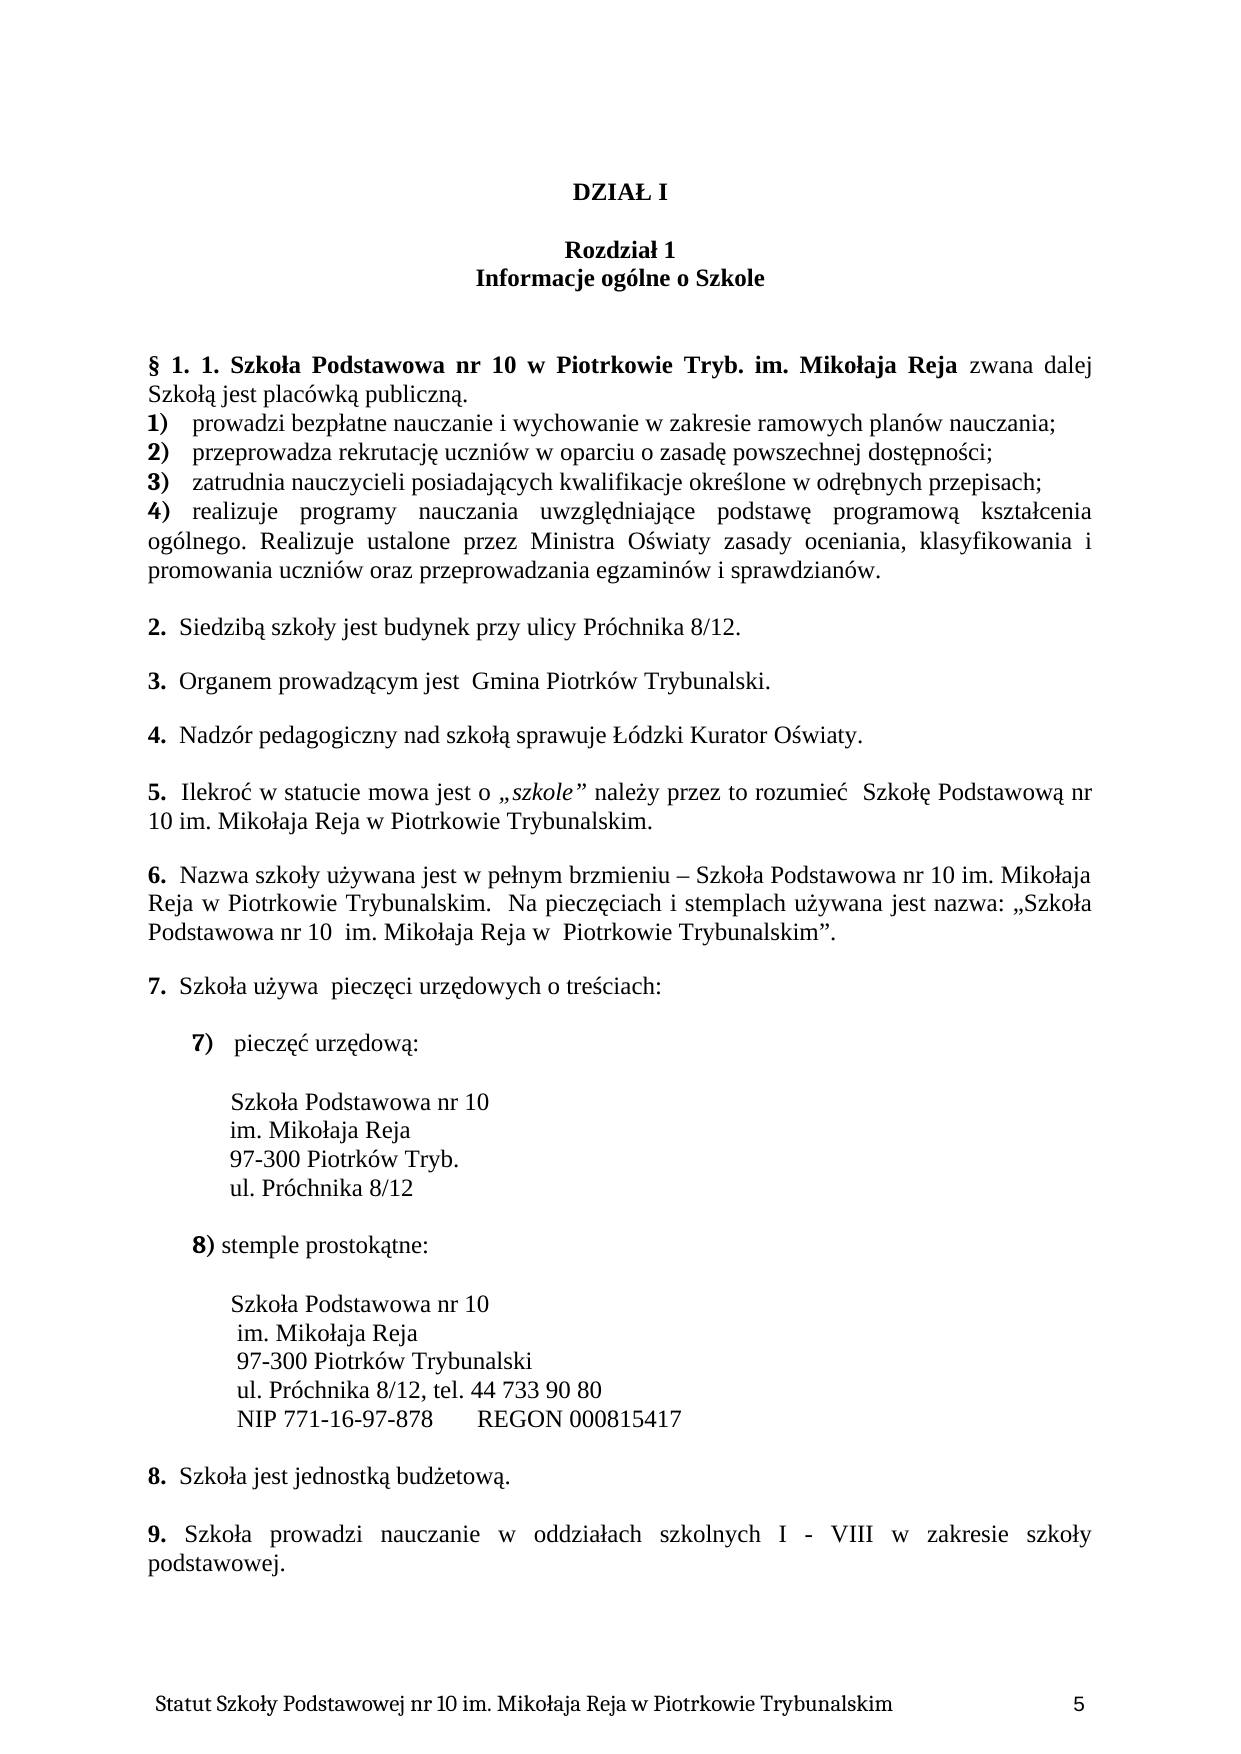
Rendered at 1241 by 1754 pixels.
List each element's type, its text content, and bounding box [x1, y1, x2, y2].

text 5. Ilekroć w statucie mowa jest o „szkole” należy przez to rozumieć Szkołę Podstawową nr 10 im. Mikołaja Reja w Piotrkowie Trybunalskim. [148, 777, 1093, 835]
text 3. Organem prowadzącym jest Gmina Piotrków Trybunalski. [148, 666, 1093, 695]
list NIP 771-16-97-878 REGON 000815417 [230, 1404, 1093, 1433]
text 6. Nazwa szkoły używana jest w pełnym brzmieniu – Szkoła Podstawowa nr 10 im. Mikołaja Reja w Piotrkowie Trybunalskim. Na pieczęciach i stemplach używana jest nazwa: „Szkoła Podstawowa nr 10 im. Mikołaja Reja w Piotrkowie Trybunalskim”. [148, 860, 1093, 946]
list ul. Próchnika 8/12, tel. 44 733 90 80 [230, 1375, 1093, 1404]
list przeprowadza rekrutację uczniów w oparciu o zasadę powszechnej dostępności; [148, 437, 1093, 467]
list pieczęć urzędową: [192, 1028, 1093, 1058]
text 8. Szkoła jest jednostką budżetową. [148, 1461, 1093, 1490]
text 97-300 Piotrków Tryb. [229, 1144, 1093, 1173]
text im. Mikołaja Reja [229, 1116, 1093, 1144]
list stemple prostokątne: [192, 1231, 1093, 1260]
list im. Mikołaja Reja [230, 1318, 1093, 1346]
text 9. Szkoła prowadzi nauczanie w oddziałach szkolnych I - VIII w zakresie szkoły podstawowej. [148, 1519, 1093, 1576]
text DZIAŁ I [148, 177, 1093, 206]
list prowadzi bezpłatne nauczanie i wychowanie w zakresie ramowych planów nauczania; [148, 408, 1093, 437]
text Szkoła Podstawowa nr 10 [230, 1087, 1093, 1116]
text § 1. 1. Szkoła Podstawowa nr 10 w Piotrkowie Tryb. im. Mikołaja Reja zwana dalej Szkołą jest placówką publiczną. [148, 350, 1093, 408]
list 97-300 Piotrków Trybunalski [230, 1346, 1093, 1375]
text 4. Nadzór pedagogiczny nad szkołą sprawuje Łódzki Kurator Oświaty. [148, 720, 1093, 748]
text 7. Szkoła używa pieczęci urzędowych o treściach: [148, 971, 1093, 1000]
text ul. Próchnika 8/12 [229, 1173, 1093, 1202]
text Rozdział 1 Informacje ogólne o Szkole [148, 235, 1093, 292]
list realizuje programy nauczania uwzględniające podstawę programową kształcenia ogólnego. Realizuje ustalone przez Ministra Oświaty zasady oceniania, klasyfikowania i promowania uczniów oraz przeprowadzania egzaminów i sprawdzianów. [148, 496, 1093, 583]
text 2. Siedzibą szkoły jest budynek przy ulicy Próchnika 8/12. [148, 612, 1093, 641]
list zatrudnia nauczycieli posiadających kwalifikacje określone w odrębnych przepisach; [148, 467, 1093, 496]
text Szkoła Podstawowa nr 10 [230, 1289, 1093, 1318]
